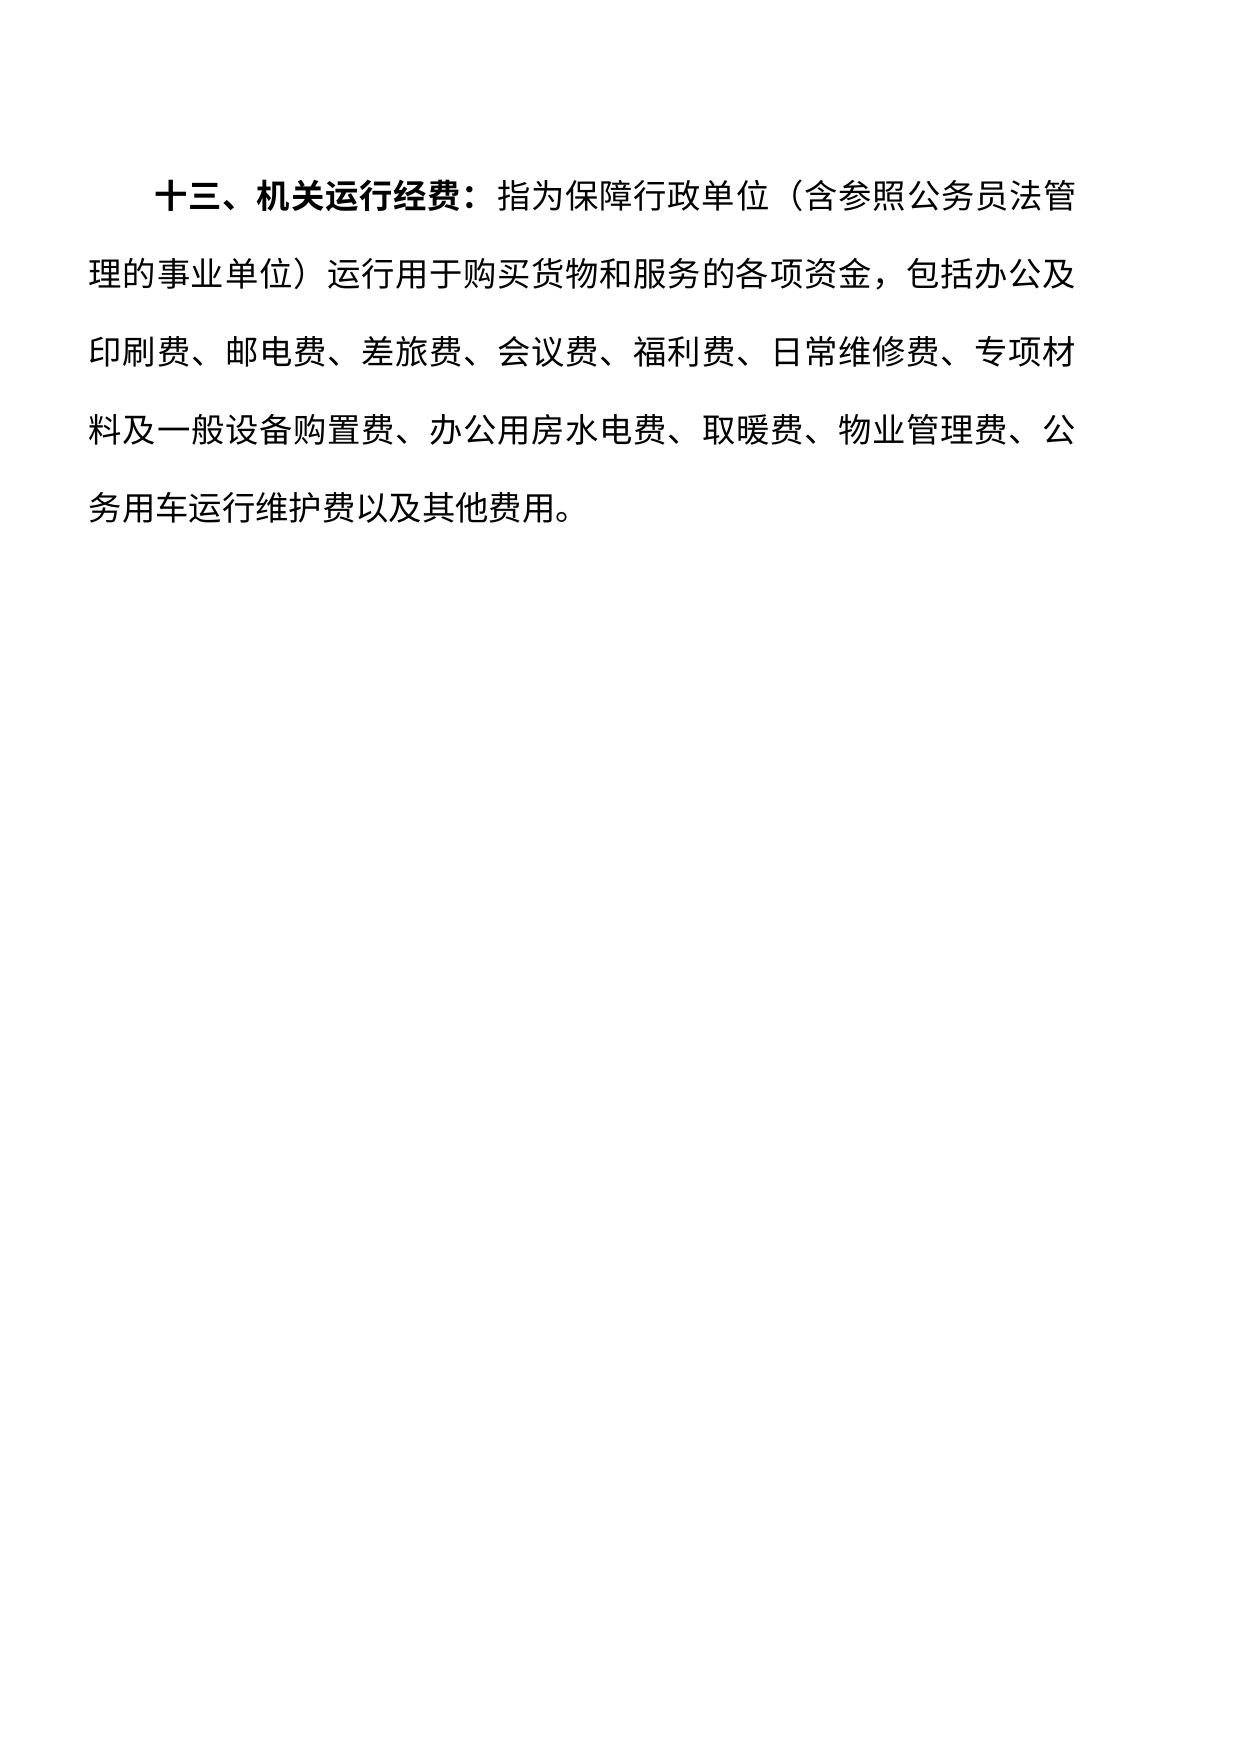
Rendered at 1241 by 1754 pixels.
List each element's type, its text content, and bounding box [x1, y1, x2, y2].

text 十三、机关运行经费：指为保障行政单位（含参照公务员法管理的事业单位）运行用于购买货物和服务的各项资金，包括办公及印刷费、邮电费、差旅费、会议费、福利费、日常维修费、专项材料及一般设备购置费、办公用房水电费、取暖费、物业管理费、公务用车运行维护费以及其他费用。 [89, 162, 1078, 539]
